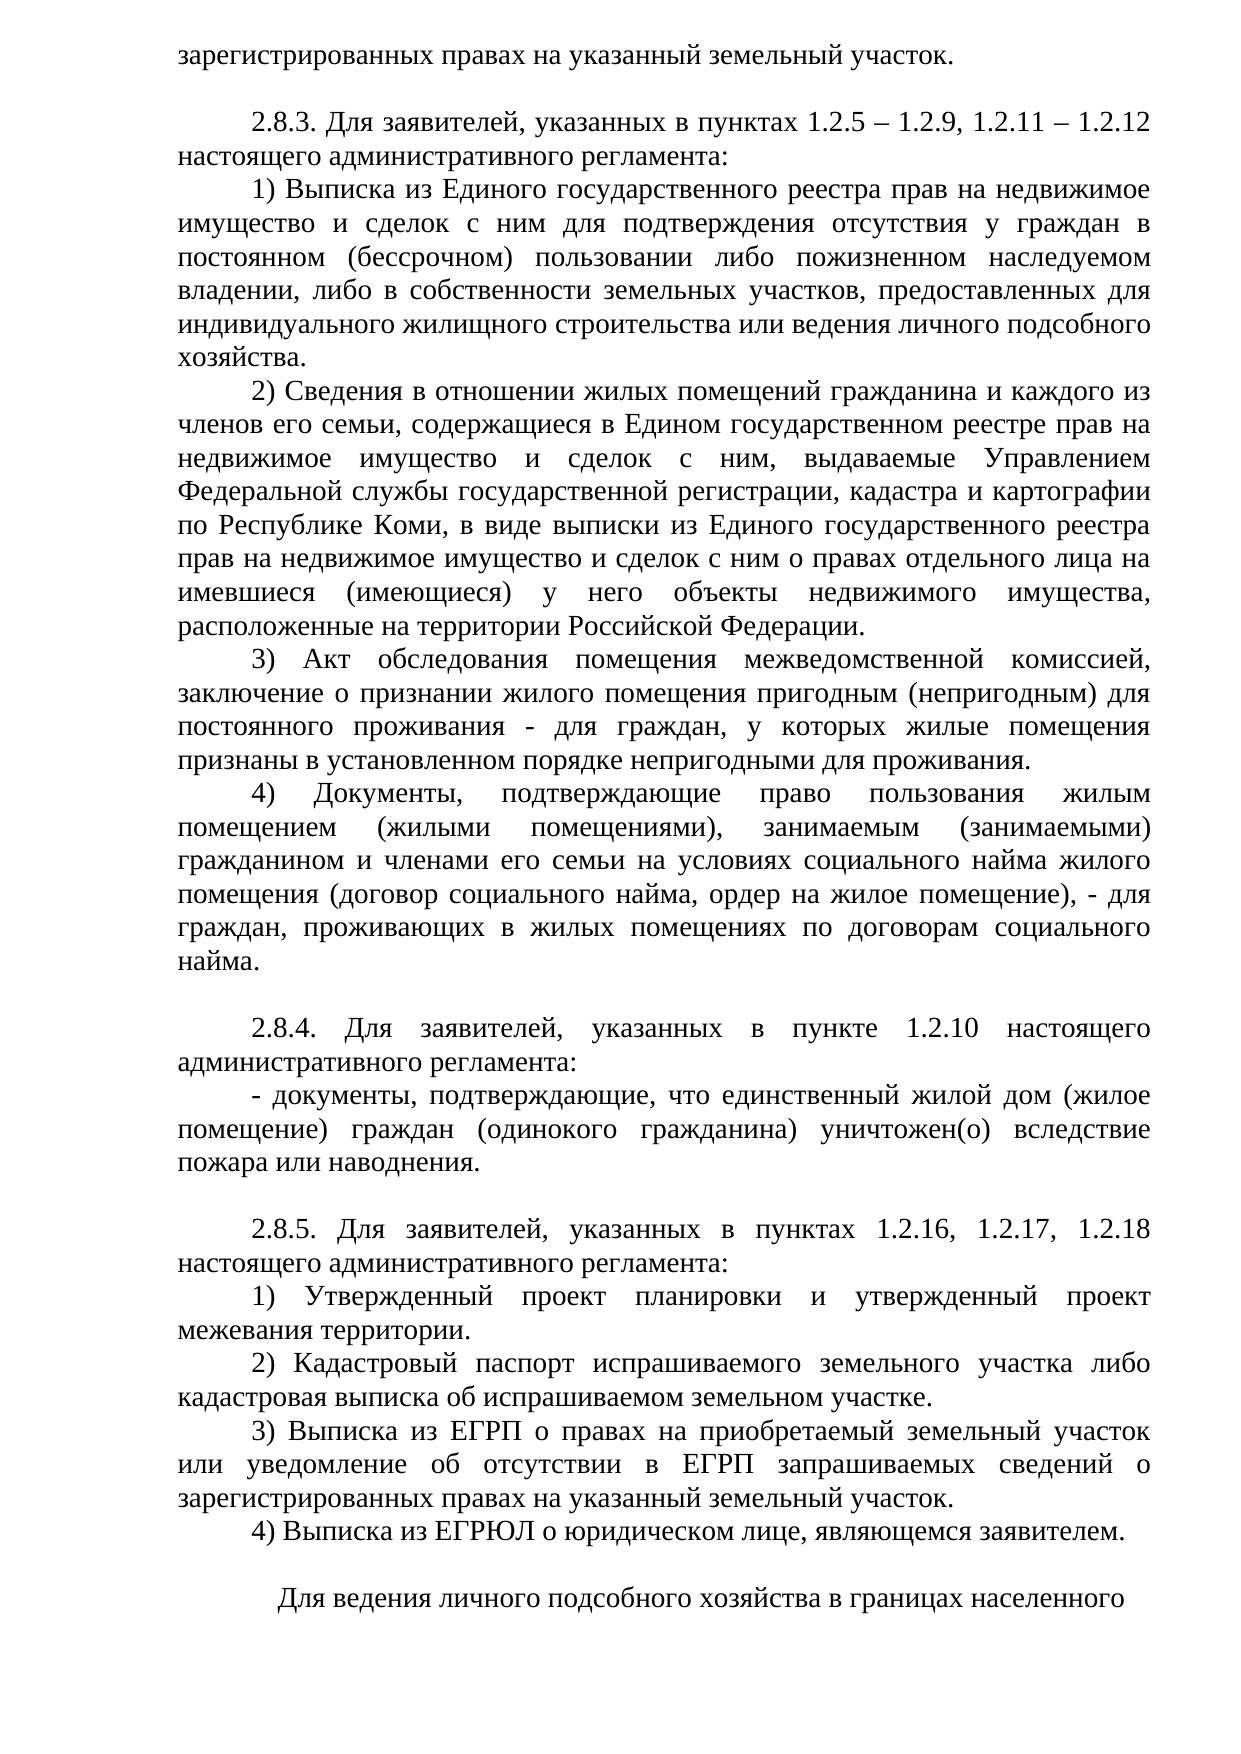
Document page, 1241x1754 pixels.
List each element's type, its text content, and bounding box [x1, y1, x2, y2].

text 2.8.3. Для заявителей, указанных в пунктах 1.2.5 – 1.2.9, 1.2.11 – 1.2.12 настоящего административного регламента: [177, 104, 1152, 172]
text 2.8.4. Для заявителей, указанных в пункте 1.2.10 настоящего административного регламента: [177, 1010, 1152, 1077]
text 2) Сведения в отношении жилых помещений гражданина и каждого из членов его семьи, содержащиеся в Едином государственном реестре прав на недвижимое имущество и сделок с ним, выдаваемые Управлением Федеральной службы государственной регистрации, кадастра и картографии по Республике Коми, в виде выписки из Единого государственного реестра прав на недвижимое имущество и сделок с ним о правах отдельного лица на имевшиеся (имеющиеся) у него объекты недвижимого имущества, расположенные на территории Российской Федерации. [177, 373, 1152, 641]
text 2.8.5. Для заявителей, указанных в пунктах 1.2.16, 1.2.17, 1.2.18 настоящего административного регламента: [177, 1211, 1152, 1278]
text 2) Кадастровый паспорт испрашиваемого земельного участка либо кадастровая выписка об испрашиваемом земельном участке. [177, 1346, 1152, 1413]
text 3) Акт обследования помещения межведомственной комиссией, заключение о признании жилого помещения пригодным (непригодным) для постоянного проживания - для граждан, у которых жилые помещения признаны в установленном порядке непригодными для проживания. [177, 641, 1152, 775]
text - документы, подтверждающие, что единственный жилой дом (жилое помещение) граждан (одинокого гражданина) уничтожен(о) вследствие пожара или наводнения. [177, 1077, 1152, 1178]
text 3) Выписка из ЕГРП о правах на приобретаемый земельный участок или уведомление об отсутствии в ЕГРП запрашиваемых сведений о зарегистрированных правах на указанный земельный участок. [177, 1413, 1152, 1513]
text 4) Документы, подтверждающие право пользования жилым помещением (жилыми помещениями), занимаемым (занимаемыми) гражданином и членами его семьи на условиях социального найма жилого помещения (договор социального найма, ордер на жилое помещение), - для граждан, проживающих в жилых помещениях по договорам социального найма. [177, 775, 1152, 977]
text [177, 37, 1152, 71]
text 1) Выписка из Единого государственного реестра прав на недвижимое имущество и сделок с ним для подтверждения отсутствия у граждан в постоянном (бессрочном) пользовании либо пожизненном наследуемом владении, либо в собственности земельных участков, предоставленных для индивидуального жилищного строительства или ведения личного подсобного хозяйства. [177, 172, 1152, 373]
text 1) Утвержденный проект планировки и утвержденный проект межевания территории. [177, 1278, 1152, 1346]
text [177, 1580, 1152, 1614]
text 4) Выписка из ЕГРЮЛ о юридическом лице, являющемся заявителем. [177, 1513, 1152, 1547]
